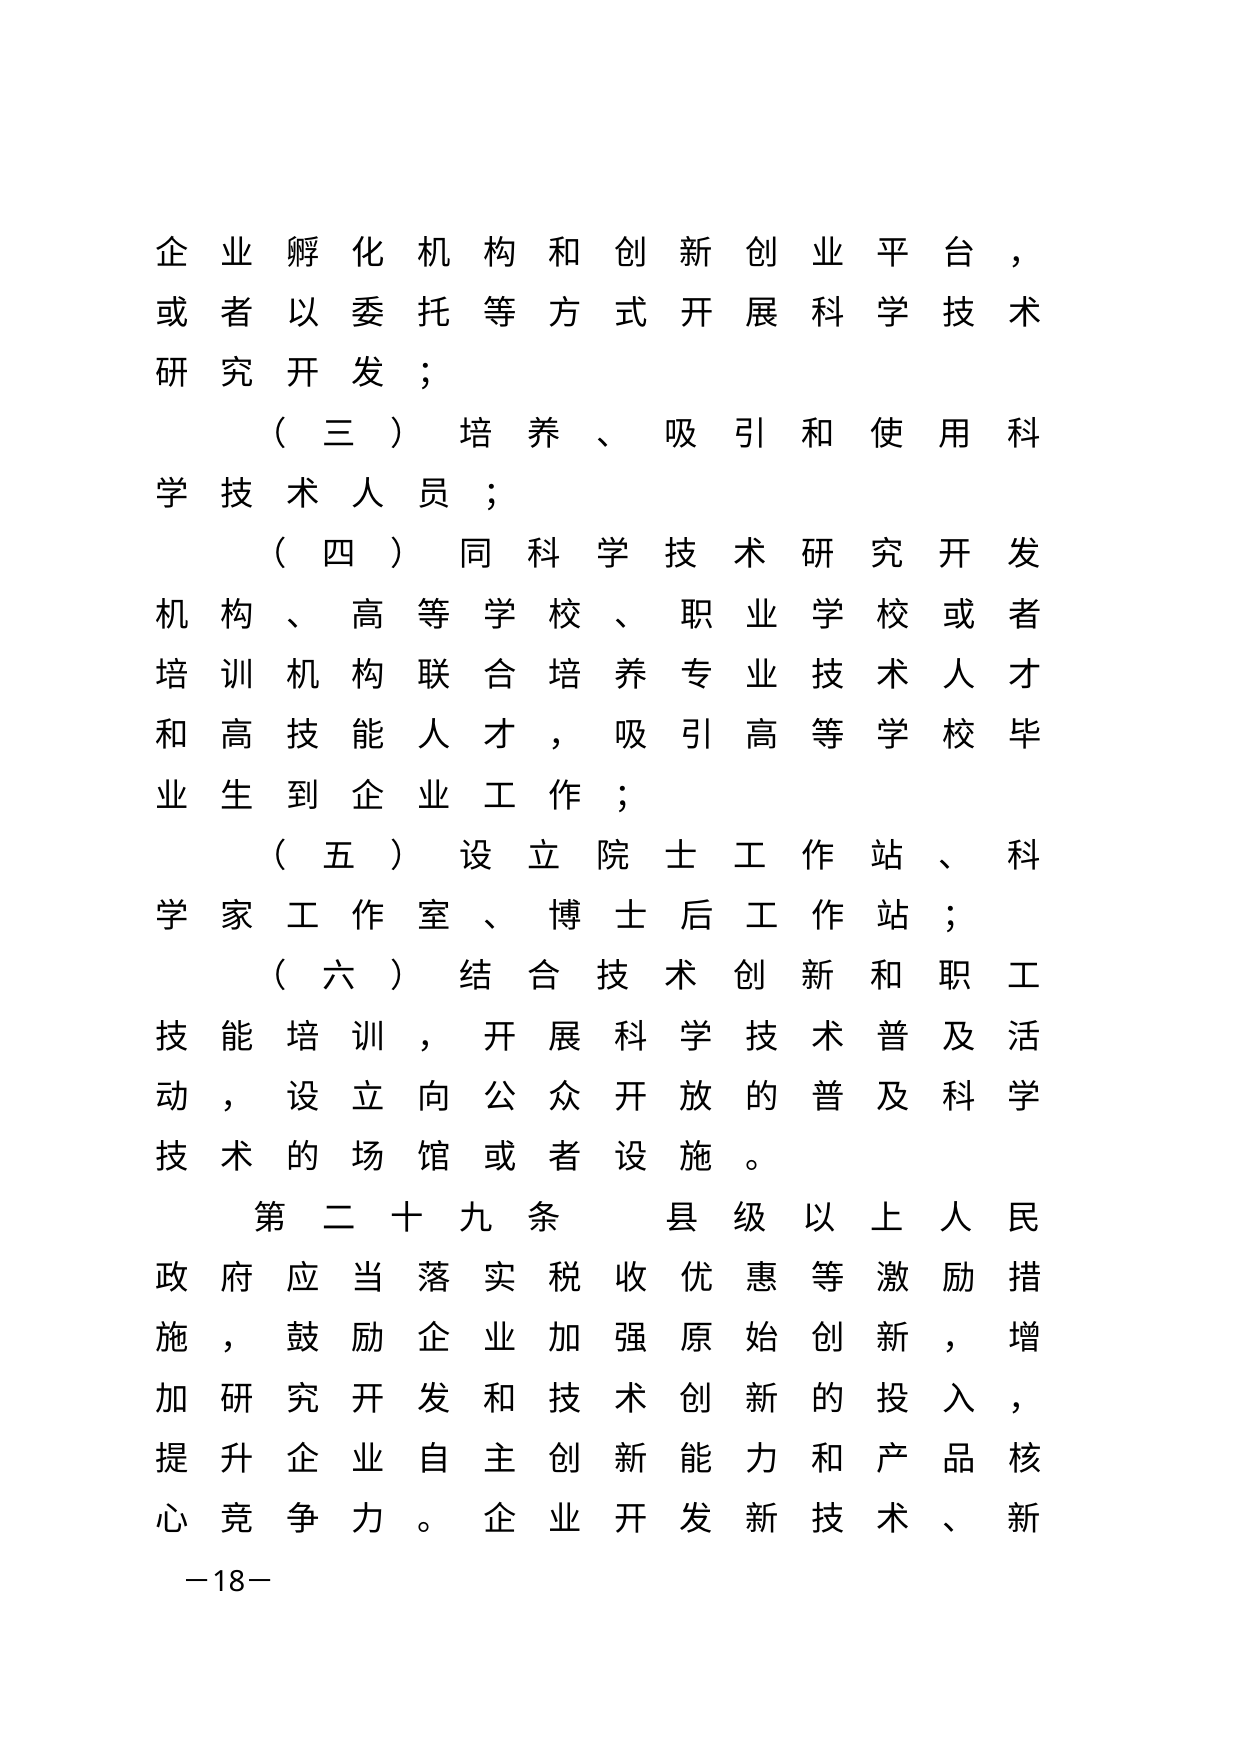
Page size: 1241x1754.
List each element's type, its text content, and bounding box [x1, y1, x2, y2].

text （三）培养、吸引和使用科学技术人员； [155, 400, 1073, 521]
text 第二十九条 县级以上人民政府应当落实税收优惠等激励措施，鼓励企业加强原始创新，增加研究开发和技术创新的投入，提升企业自主创新能力和产品核心竞争力。企业开发新技术、新产品、新工艺发生的研发费用可以按照国家有关规定，税前列支并加计扣除，企业科学技术研究开发仪器、设备可以加速折旧。 [155, 1184, 1073, 1546]
text （六）结合技术创新和职工技能培训，开展科学技术普及活动，设立向公众开放的普及科学技术的场馆或者设施。 [155, 943, 1073, 1184]
text （四）同科学技术研究开发机构、高等学校、职业学校或者培训机构联合培养专业技术人才和高技能人才，吸引高等学校毕业生到企业工作； [155, 521, 1073, 823]
text （五）设立院士工作站、科学家工作室、博士后工作站； [155, 823, 1073, 943]
text （二）同其他企业或者科学技术研究开发机构、高等学校开展合作研究，联合建立科学技术研究开发机构和平台，设立科技企业孵化机构和创新创业平台，或者以委托等方式开展科学技术研究开发； [155, 219, 1073, 400]
